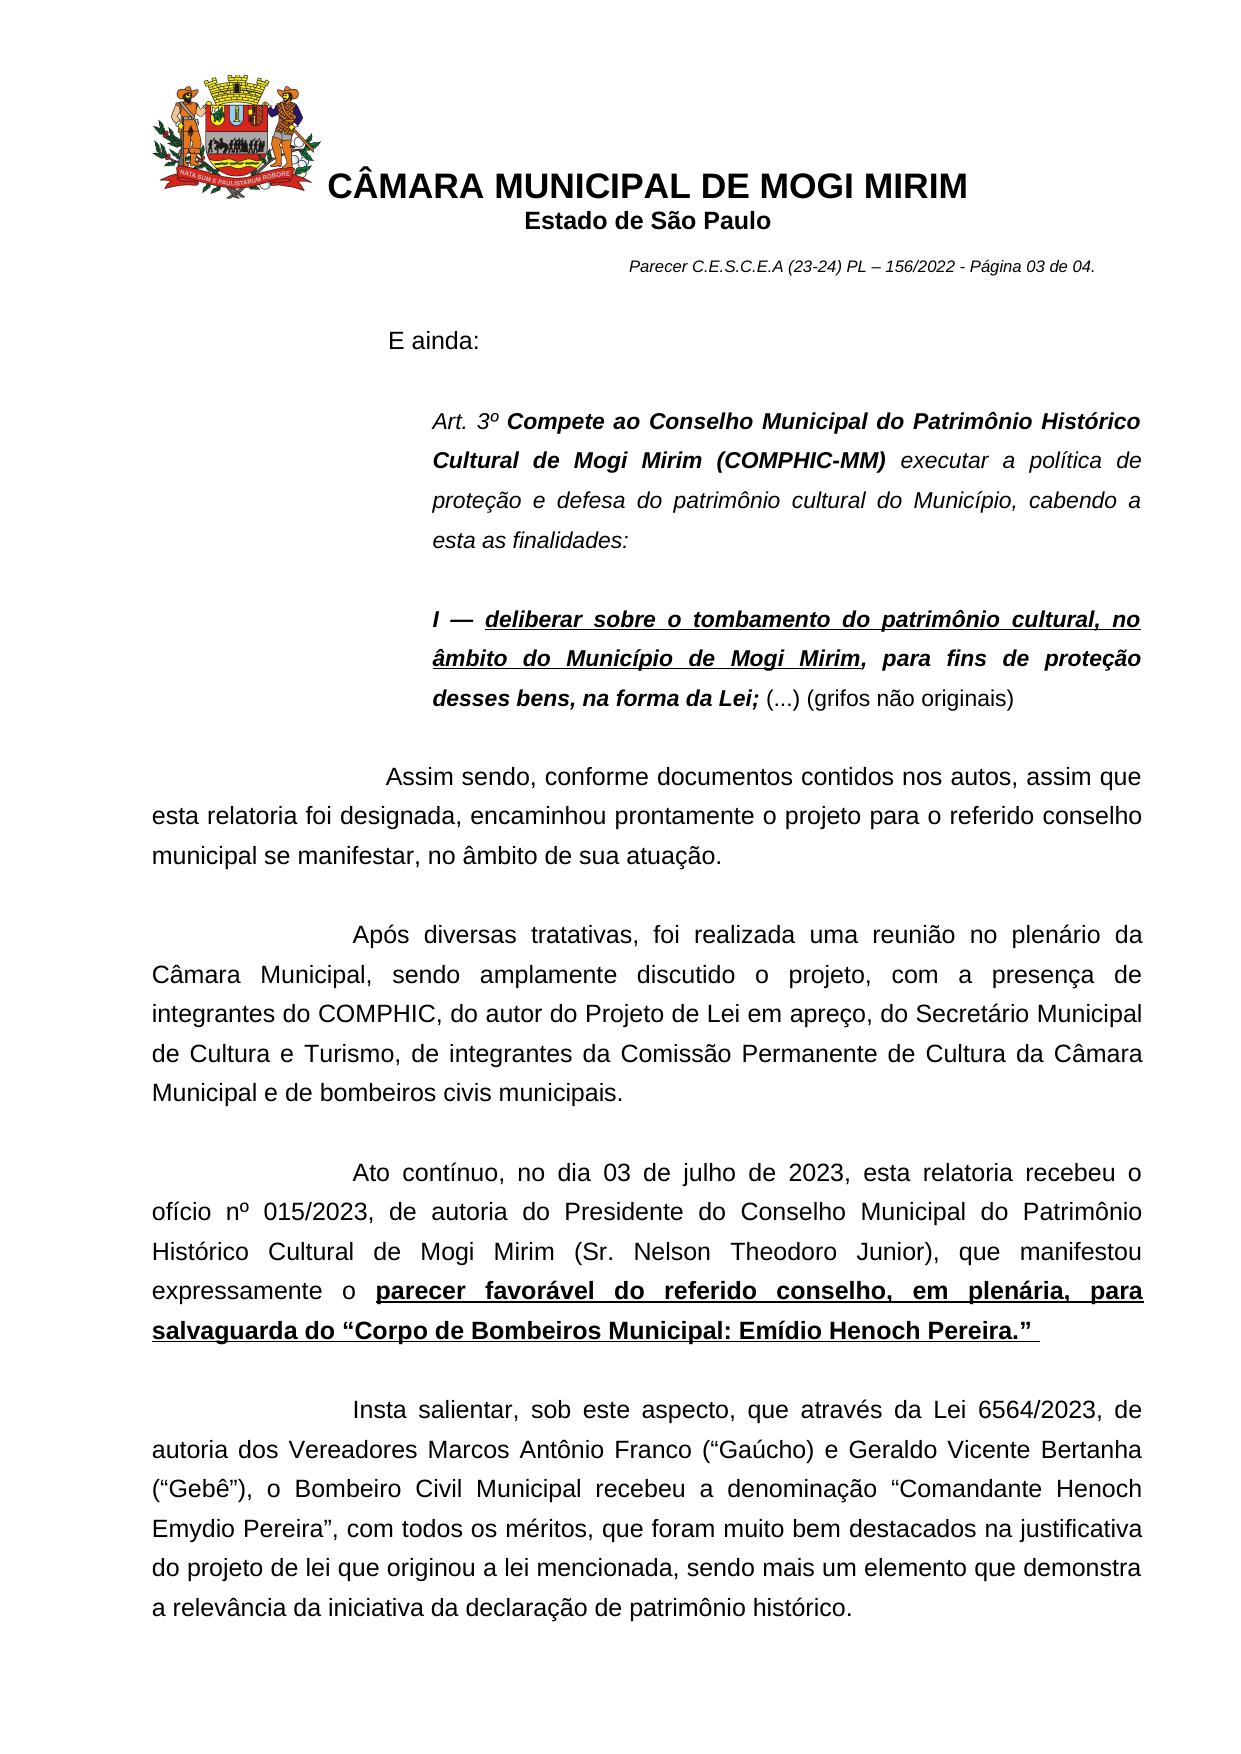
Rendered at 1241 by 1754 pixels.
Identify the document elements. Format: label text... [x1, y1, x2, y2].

text E ainda: [388, 315, 1144, 355]
text Ato contínuo, no dia 03 de julho de 2023, esta relatoria recebeu o ofício nº 015/2023, de autoria do Presidente do Conselho Municipal do Patrimônio Histórico Cultural de Mogi Mirim (Sr. Nelson Theodoro Junior), que manifestou expressamente o parecer favorável do referido conselho, em plenária, para salvaguarda do “Corpo de Bombeiros Municipal: Emídio Henoch Pereira.” [152, 1147, 1144, 1344]
text Assim sendo, conforme documentos contidos nos autos, assim que esta relatoria foi designada, encaminhou prontamente o projeto para o referido conselho municipal se manifestar, no âmbito de sua atuação. [152, 711, 1144, 869]
picture [151, 75, 322, 199]
text Parecer C.E.S.C.E.A (23-24) PL – 156/2022 - Página 03 de 04. [152, 236, 1156, 276]
text Insta salientar, sob este aspecto, que através da Lei 6564/2023, de autoria dos Vereadores Marcos Antônio Franco (“Gaúcho) e Geraldo Vicente Bertanha (“Gebê”), o Bombeiro Civil Municipal recebeu a denominação “Comandante Henoch Emydio Pereira”, com todos os méritos, que foram muito bem destacados na justificativa do projeto de lei que originou a lei mencionada, sendo mais um elemento que demonstra a relevância da iniciativa da declaração de patrimônio histórico. [152, 1384, 1144, 1622]
text Após diversas tratativas, foi realizada uma reunião no plenário da Câmara Municipal, sendo amplamente discutido o projeto, com a presença de integrantes do COMPHIC, do autor do Projeto de Lei em apreço, do Secretário Municipal de Cultura e Turismo, de integrantes da Comissão Permanente de Cultura da Câmara Municipal e de bombeiros civis municipais. [152, 909, 1144, 1107]
text Art. 3º Compete ao Conselho Municipal do Patrimônio Histórico Cultural de Mogi Mirim (COMPHIC-MM) executar a política de proteção e defesa do patrimônio cultural do Município, cabendo a esta as finalidades: [432, 394, 1144, 553]
text I — deliberar sobre o tombamento do patrimônio cultural, no âmbito do Município de Mogi Mirim, para fins de proteção desses bens, na forma da Lei; (...) (grifos não originais) [432, 592, 1144, 711]
